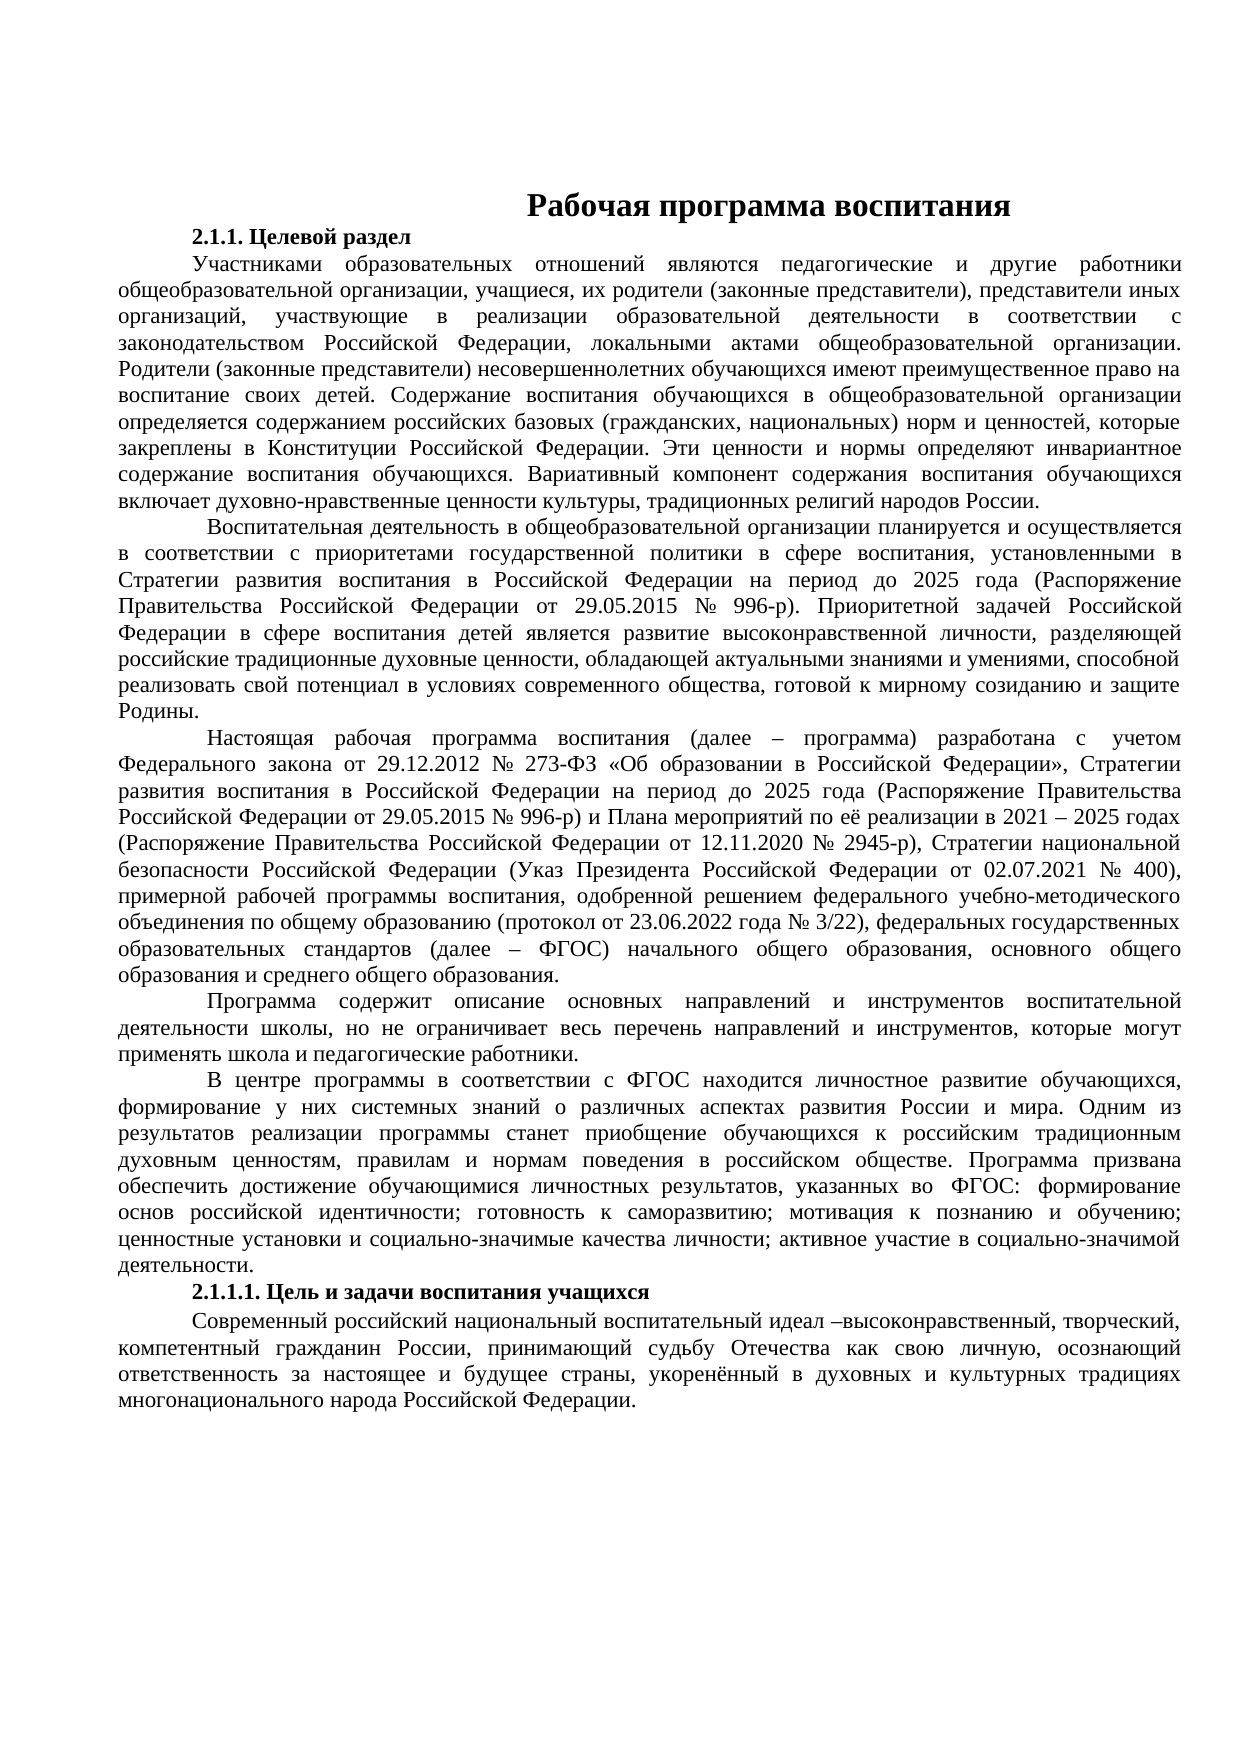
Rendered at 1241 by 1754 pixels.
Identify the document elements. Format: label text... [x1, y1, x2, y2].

text Участниками образовательных отношений являются педагогические и другие работники общеобразовательной организации, учащиеся, их родители (законные представители), представители иных организаций, участвующие в реализации образовательной деятельности в соответствии с законодательством Российской Федерации, локальными актами общеобразовательной организации. Родители (законные представители) несовершеннолетних обучающихся имеют преимущественное право на воспитание своих детей. Содержание воспитания обучающихся в общеобразовательной организации определяется содержанием российских базовых (гражданских, национальных) норм и ценностей, которые закреплены в Конституции Российской Федерации. Эти ценности и нормы определяют инвариантное содержание воспитания обучающихся. Вариативный компонент содержания воспитания обучающихся включает духовно-нравственные ценности культуры, традиционных религий народов России. [118, 249, 1182, 513]
subtitle Цель и задачи воспитания учащихся [192, 1278, 1194, 1304]
text Современный российский национальный воспитательный идеал –высоконравственный, творческий, компетентный гражданин России, принимающий судьбу Отечества как свою личную, осознающий ответственность за настоящее и будущее страны, укоренённый в духовных и культурных традициях многонационального народа Российской Федерации. [118, 1307, 1182, 1413]
subtitle Целевой раздел [192, 223, 1194, 249]
subtitle Рабочая программа воспитания [527, 185, 1194, 223]
text Воспитательная деятельность в общеобразовательной организации планируется и осуществляется в соответствии с приоритетами государственной политики в сфере воспитания, установленными в Стратегии развития воспитания в Российской Федерации на период до 2025 года (Распоряжение Правительства Российской Федерации от 29.05.2015 № 996-р). Приоритетной задачей Российской Федерации в сфере воспитания детей является развитие высоконравственной личности, разделяющей российские традиционные духовные ценности, обладающей актуальными знаниями и умениями, способной реализовать свой потенциал в условиях современного общества, готовой к мирному созиданию и защите Родины. [118, 513, 1182, 724]
text Настоящая рабочая программа воспитания (далее – программа) разработана с учетом Федерального закона от 29.12.2012 № 273-ФЗ «Об образовании в Российской Федерации», Стратегии развития воспитания в Российской Федерации на период до 2025 года (Распоряжение Правительства Российской Федерации от 29.05.2015 № 996-р) и Плана мероприятий по её реализации в 2021 – 2025 годах (Распоряжение Правительства Российской Федерации от 12.11.2020 № 2945-р), Стратегии национальной безопасности Российской Федерации (Указ Президента Российской Федерации от 02.07.2021 № 400), примерной рабочей программы воспитания, одобренной решением федерального учебно-методического объединения по общему образованию (протокол от 23.06.2022 года № 3/22), федеральных государственных образовательных стандартов (далее – ФГОС) начального общего образования, основного общего образования и среднего общего образования. [118, 724, 1182, 987]
text Программа содержит описание основных направлений и инструментов воспитательной деятельности школы, но не ограничивает весь перечень направлений и инструментов, которые могут применять школа и педагогические работники. [118, 987, 1182, 1067]
text В центре программы в соответствии с ФГОС находится личностное развитие обучающихся, формирование у них системных знаний о различных аспектах развития России и мира. Одним из результатов реализации программы станет приобщение обучающихся к российским традиционным духовным ценностям, правилам и нормам поведения в российском обществе. Программа призвана обеспечить достижение обучающимися личностных результатов, указанных во ФГОС: формирование основ российской идентичности; готовность к саморазвитию; мотивация к познанию и обучению; ценностные установки и социально-значимые качества личности; активное участие в социально-значимой деятельности. [118, 1067, 1182, 1277]
